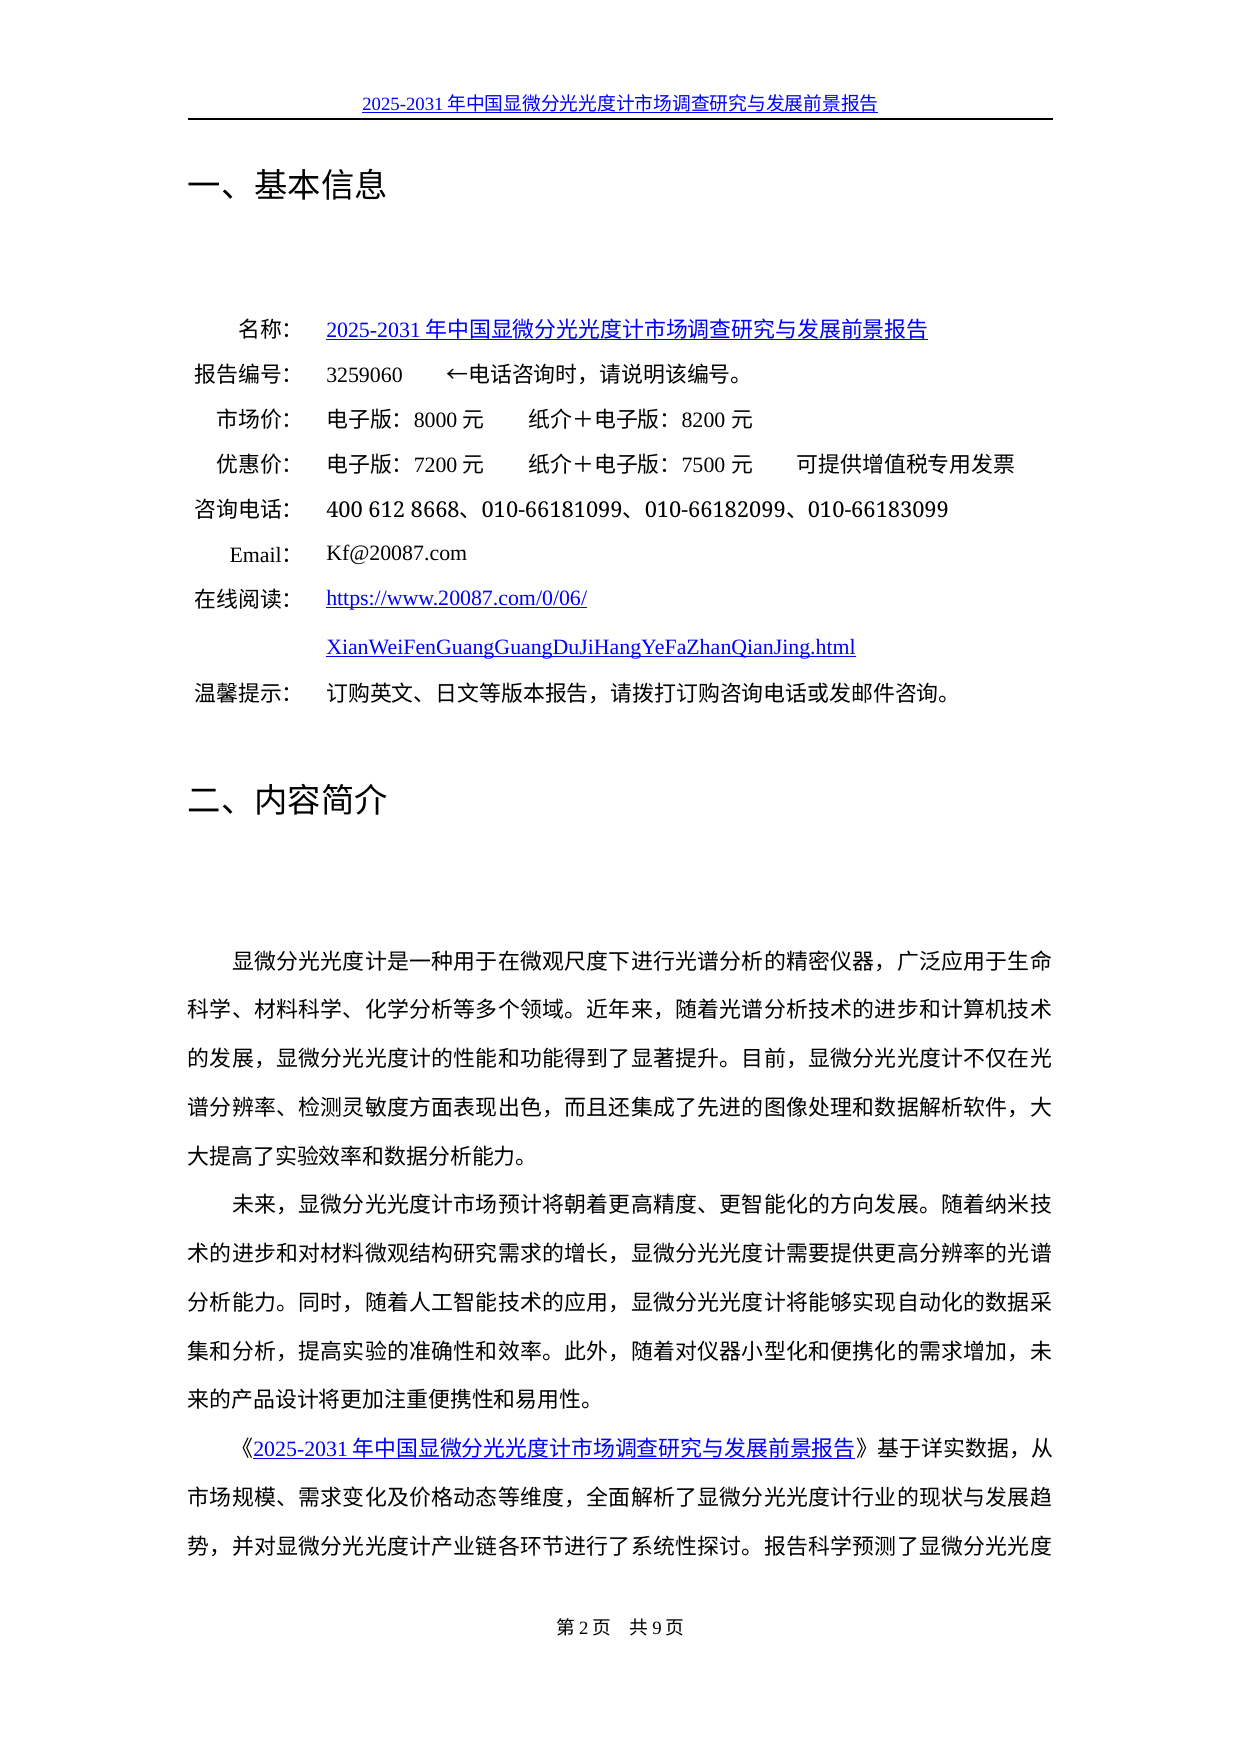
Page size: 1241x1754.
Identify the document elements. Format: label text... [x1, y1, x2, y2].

title 一、基本信息 [187, 150, 1053, 215]
table_cell Email： [167, 537, 315, 582]
table_header 名称： [167, 312, 315, 357]
table_cell 订购英文、日文等版本报告，请拨打订购咨询电话或发邮件咨询。 [315, 675, 1073, 720]
table_cell 400 612 8668、010-66181099、010-66182099、010-66183099 [315, 492, 1073, 537]
table_cell 优惠价： [167, 447, 315, 492]
table_header 2025-2031年中国显微分光光度计市场调查研究与发展前景报告 [315, 312, 1073, 357]
table_cell 在线阅读： [167, 582, 315, 675]
table_cell 3259060 ←电话咨询时，请说明该编号。 [315, 357, 1073, 402]
title 二、内容简介 [187, 766, 1053, 831]
table_cell 温馨提示： [167, 675, 315, 720]
table_cell Kf@20087.com [315, 537, 1073, 582]
table_cell 市场价： [167, 402, 315, 447]
table_cell 咨询电话： [167, 492, 315, 537]
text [187, 943, 1053, 1561]
table_cell 电子版：7200 元 纸介＋电子版：7500 元 可提供增值税专用发票 [315, 447, 1073, 492]
table_cell [315, 582, 1073, 675]
table_cell 报告编号： [167, 357, 315, 402]
table_cell 电子版：8000 元 纸介＋电子版：8200 元 [315, 402, 1073, 447]
